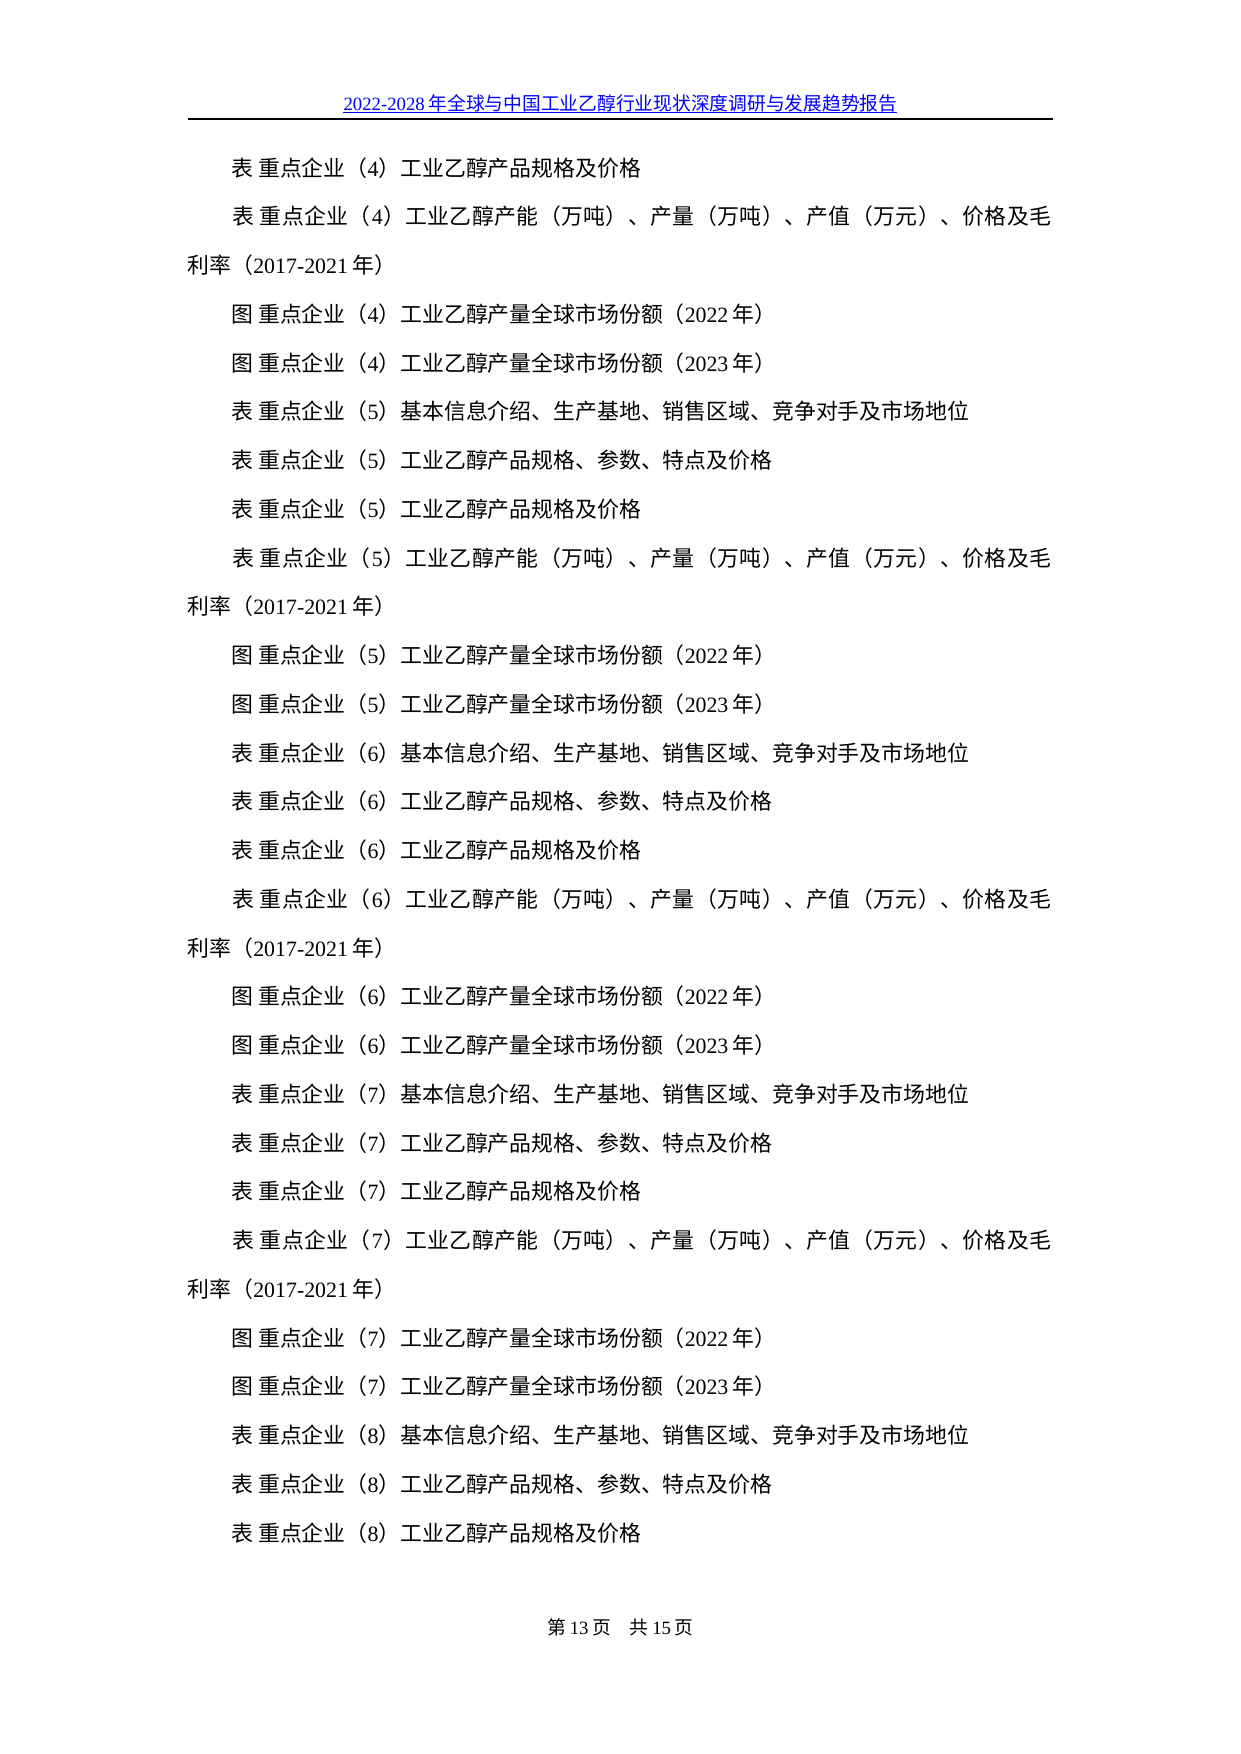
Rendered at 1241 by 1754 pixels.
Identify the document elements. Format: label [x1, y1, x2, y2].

text [187, 150, 1053, 1548]
